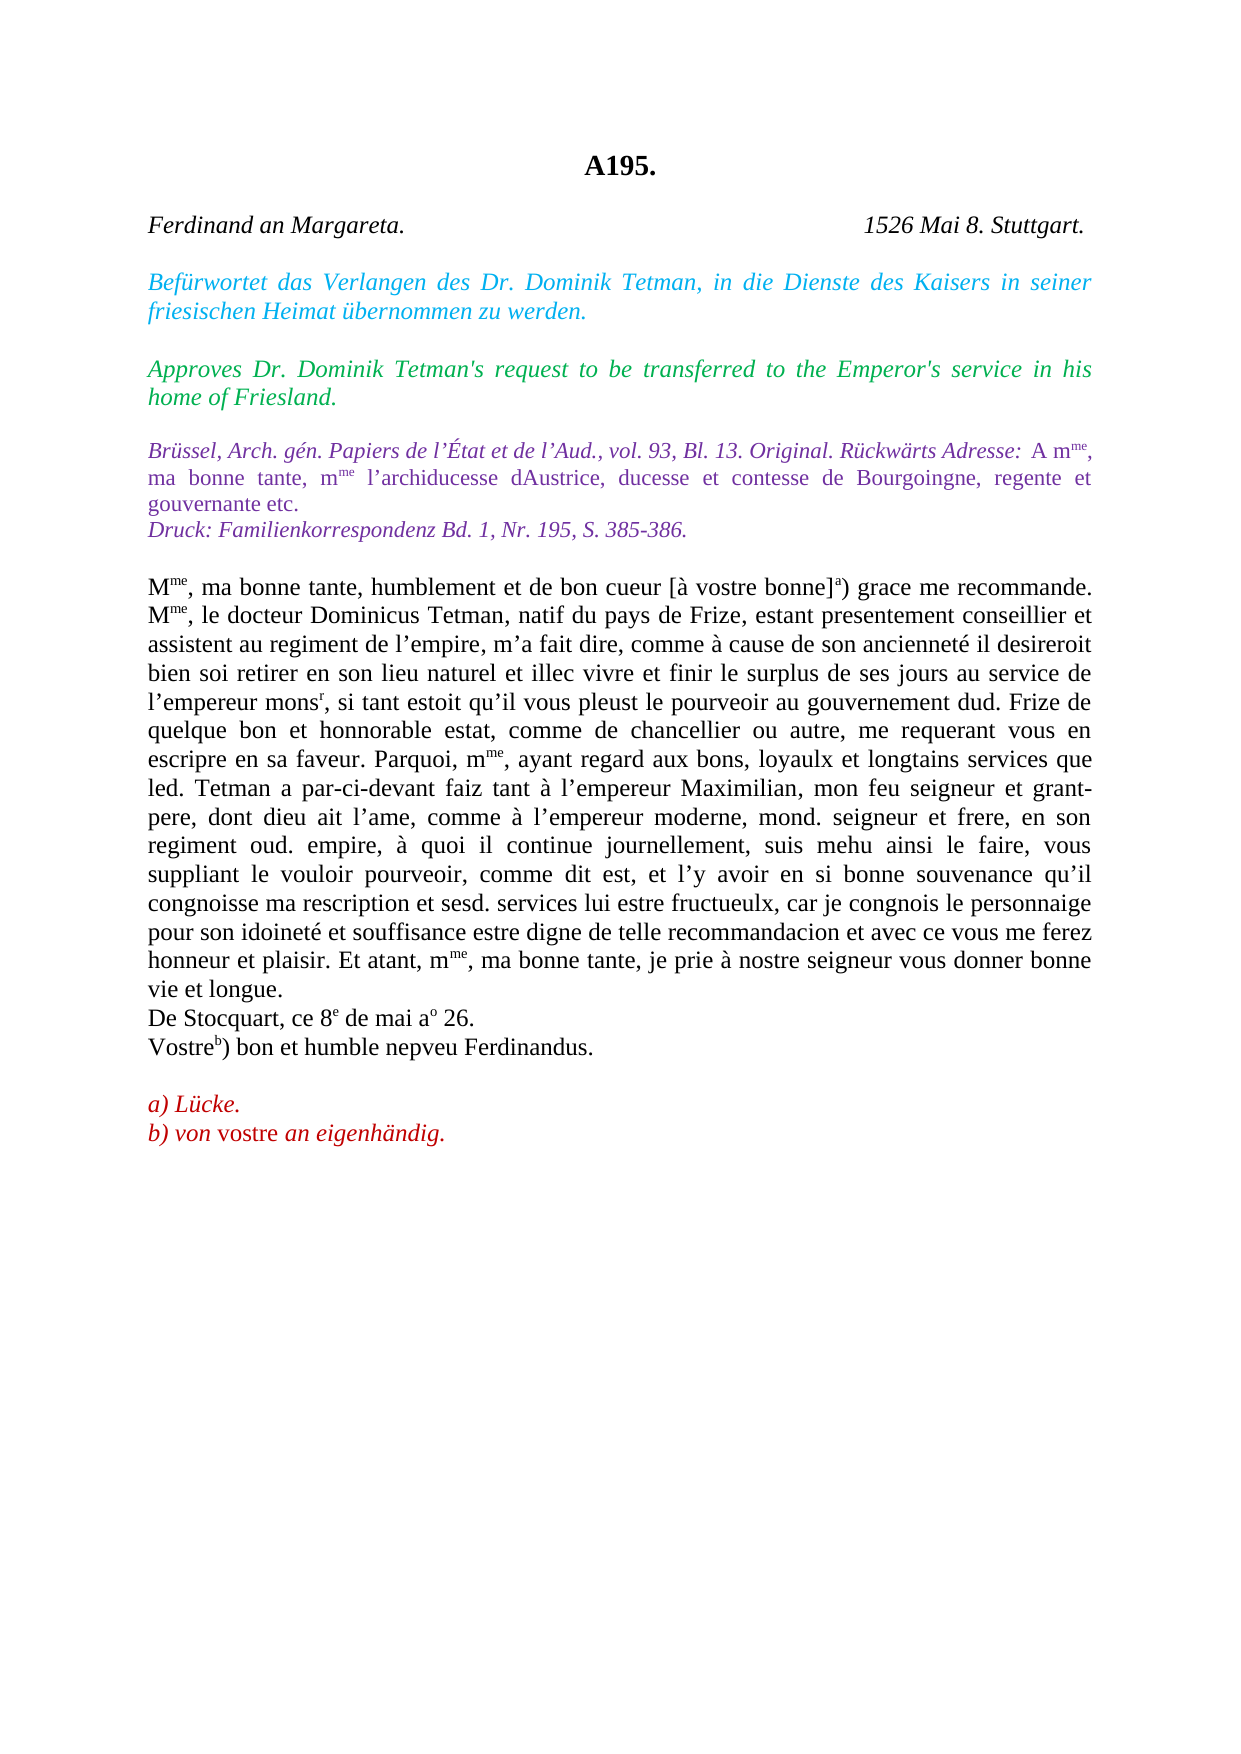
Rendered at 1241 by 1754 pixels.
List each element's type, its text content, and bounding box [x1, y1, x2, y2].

text b) von vostre an eigenhändig. [148, 1118, 1093, 1147]
text Vostreb) bon et humble nepveu Ferdinandus. [148, 1032, 1093, 1060]
text Mme, ma bonne tante, humblement et de bon cueur [à vostre bonne]a) grace me recommande. Mme, le docteur Dominicus Tetman, natif du pays de Frize, estant presentement conseillier et assistent au regiment de l’empire, m’a fait dire, comme à cause de son ancienneté il desireroit bien soi retirer en son lieu naturel et illec vivre et finir le surplus de ses jours au service de l’empereur monsr, si tant estoit qu’il vous pleust le pourveoir au gouvernement dud. Frize de quelque bon et honnorable estat, comme de chancellier ou autre, me requerant vous en escripre en sa faveur. Parquoi, mme, ayant regard aux bons, loyaulx et longtains services que led. Tetman a par-ci-devant faiz tant à l’empereur Maximilian, mon feu seigneur et grant-pere, dont dieu ait l’ame, comme à l’empereur moderne, mond. seigneur et frere, en son regiment oud. empire, à quoi il continue journellement, suis mehu ainsi le faire, vous suppliant le vouloir pourveoir, comme dit est, et l’y avoir en si bonne souvenance qu’il congnoisse ma rescription et sesd. services lui estre fructueulx, car je congnois le personnaige pour son idoineté et souffisance estre digne de telle recommandacion et avec ce vous me ferez honneur et plaisir. Et atant, mme, ma bonne tante, je prie à nostre seigneur vous donner bonne vie et longue. [148, 572, 1093, 1003]
text a) Lücke. [148, 1089, 1093, 1118]
text Approves Dr. Dominik Tetman's request to be transferred to the Emperor's service in his home of Friesland. [148, 354, 1093, 411]
table_header Ferdinand an Margareta. [136, 210, 616, 239]
text Brüssel, Arch. gén. Papiers de l’État et de lʼAud., vol. 93, Bl. 13. Original. Rückwärts Adresse: A mme, ma bonne tante, mme l’archiducesse dAustrice, ducesse et contesse de Bourgoingne, regente et gouvernante etc. [148, 437, 1093, 517]
text De Stocquart, ce 8e de mai ao 26. [148, 1003, 1093, 1032]
text Druck: Familienkorrespondenz Bd. 1, Nr. 195, S. 385-386. [148, 517, 1093, 543]
table_header 1526 Mai 8. Stuttgart. [616, 210, 1096, 239]
text Befürwortet das Verlangen des Dr. Dominik Tetman, in die Dienste des Kaisers in seiner friesischen Heimat übernommen zu werden. [148, 267, 1093, 325]
text A195. [148, 148, 1093, 181]
